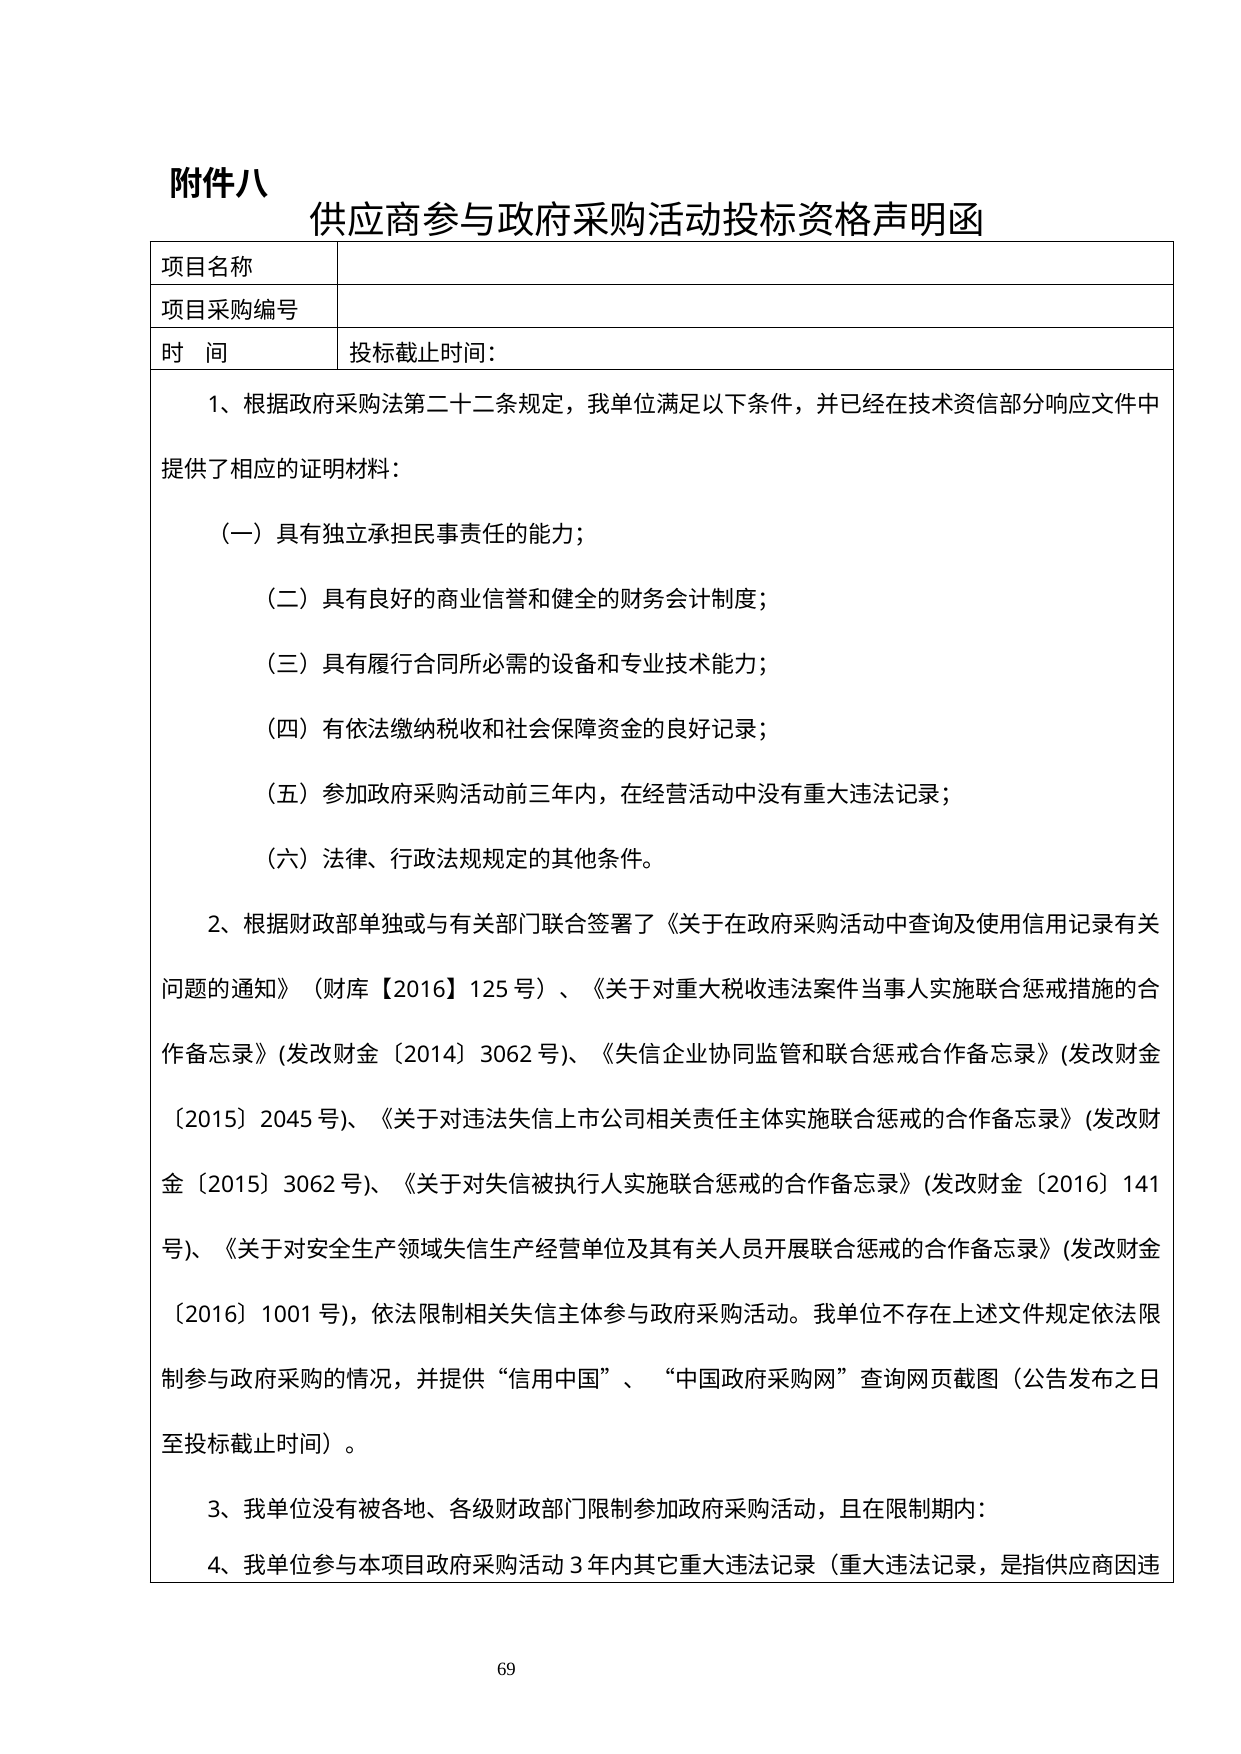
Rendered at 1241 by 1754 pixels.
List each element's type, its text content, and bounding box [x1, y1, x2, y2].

table_header 项目名称 [151, 242, 337, 284]
table_cell 投标截止时间： [338, 328, 1173, 369]
text 供应商参与政府采购活动投标资格声明函 [169, 204, 1125, 241]
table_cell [151, 370, 1173, 1582]
table_header [338, 242, 1173, 284]
table_cell 时 间 [151, 328, 337, 369]
table_cell 项目采购编号 [151, 285, 337, 327]
text 附件八 [169, 162, 1125, 204]
table_cell [338, 285, 1173, 327]
